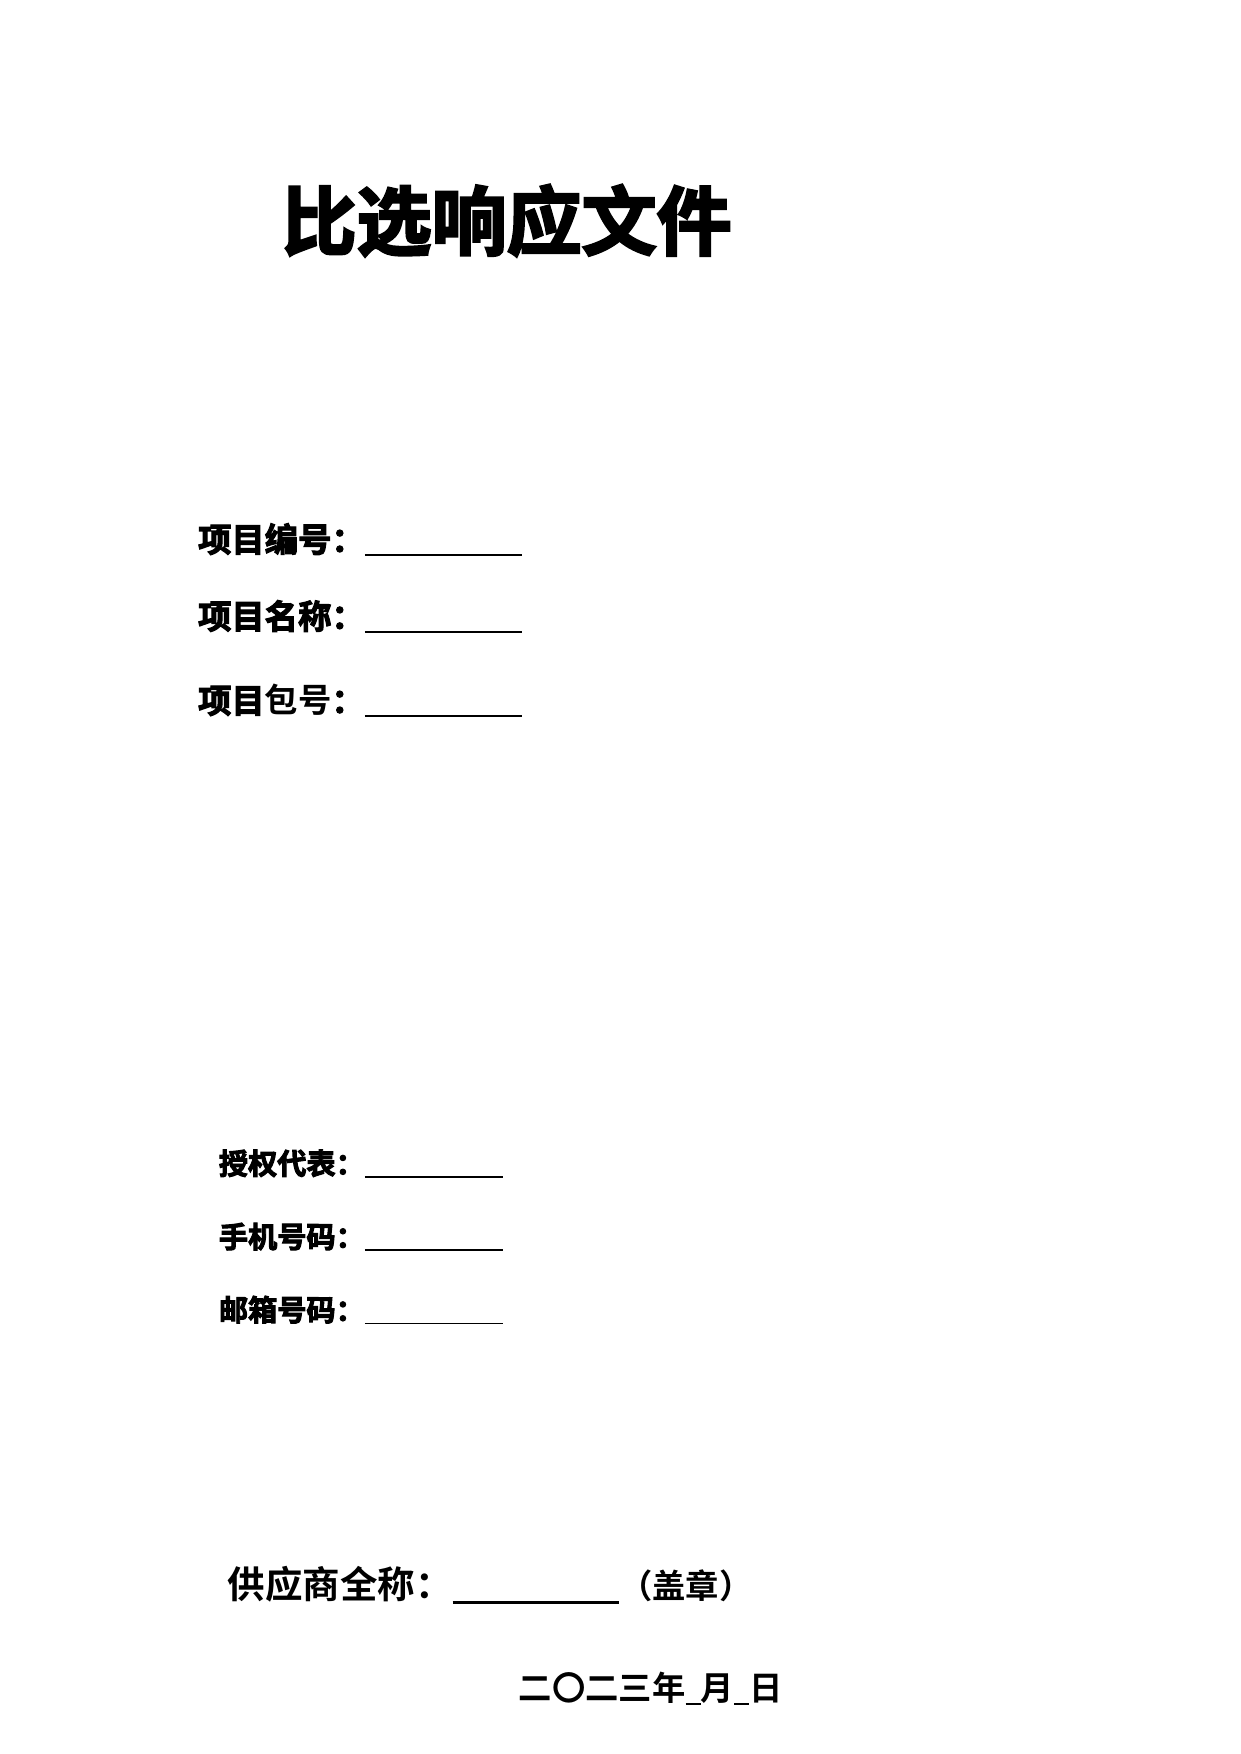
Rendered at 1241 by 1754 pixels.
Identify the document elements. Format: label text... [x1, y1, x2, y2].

text 授权代表： [131, 1147, 1099, 1181]
text 项目名称： [131, 597, 1099, 636]
text 邮箱号码： [131, 1293, 1099, 1327]
text 供应商全称： （盖章） [131, 1555, 1099, 1609]
text 二〇二三年 月 日 [202, 1661, 1099, 1710]
text 项目编号： [131, 521, 1099, 559]
text 比选响应文件 [131, 179, 1099, 265]
text 手机号码： [131, 1220, 1099, 1254]
text 项目包号： [131, 674, 1099, 722]
